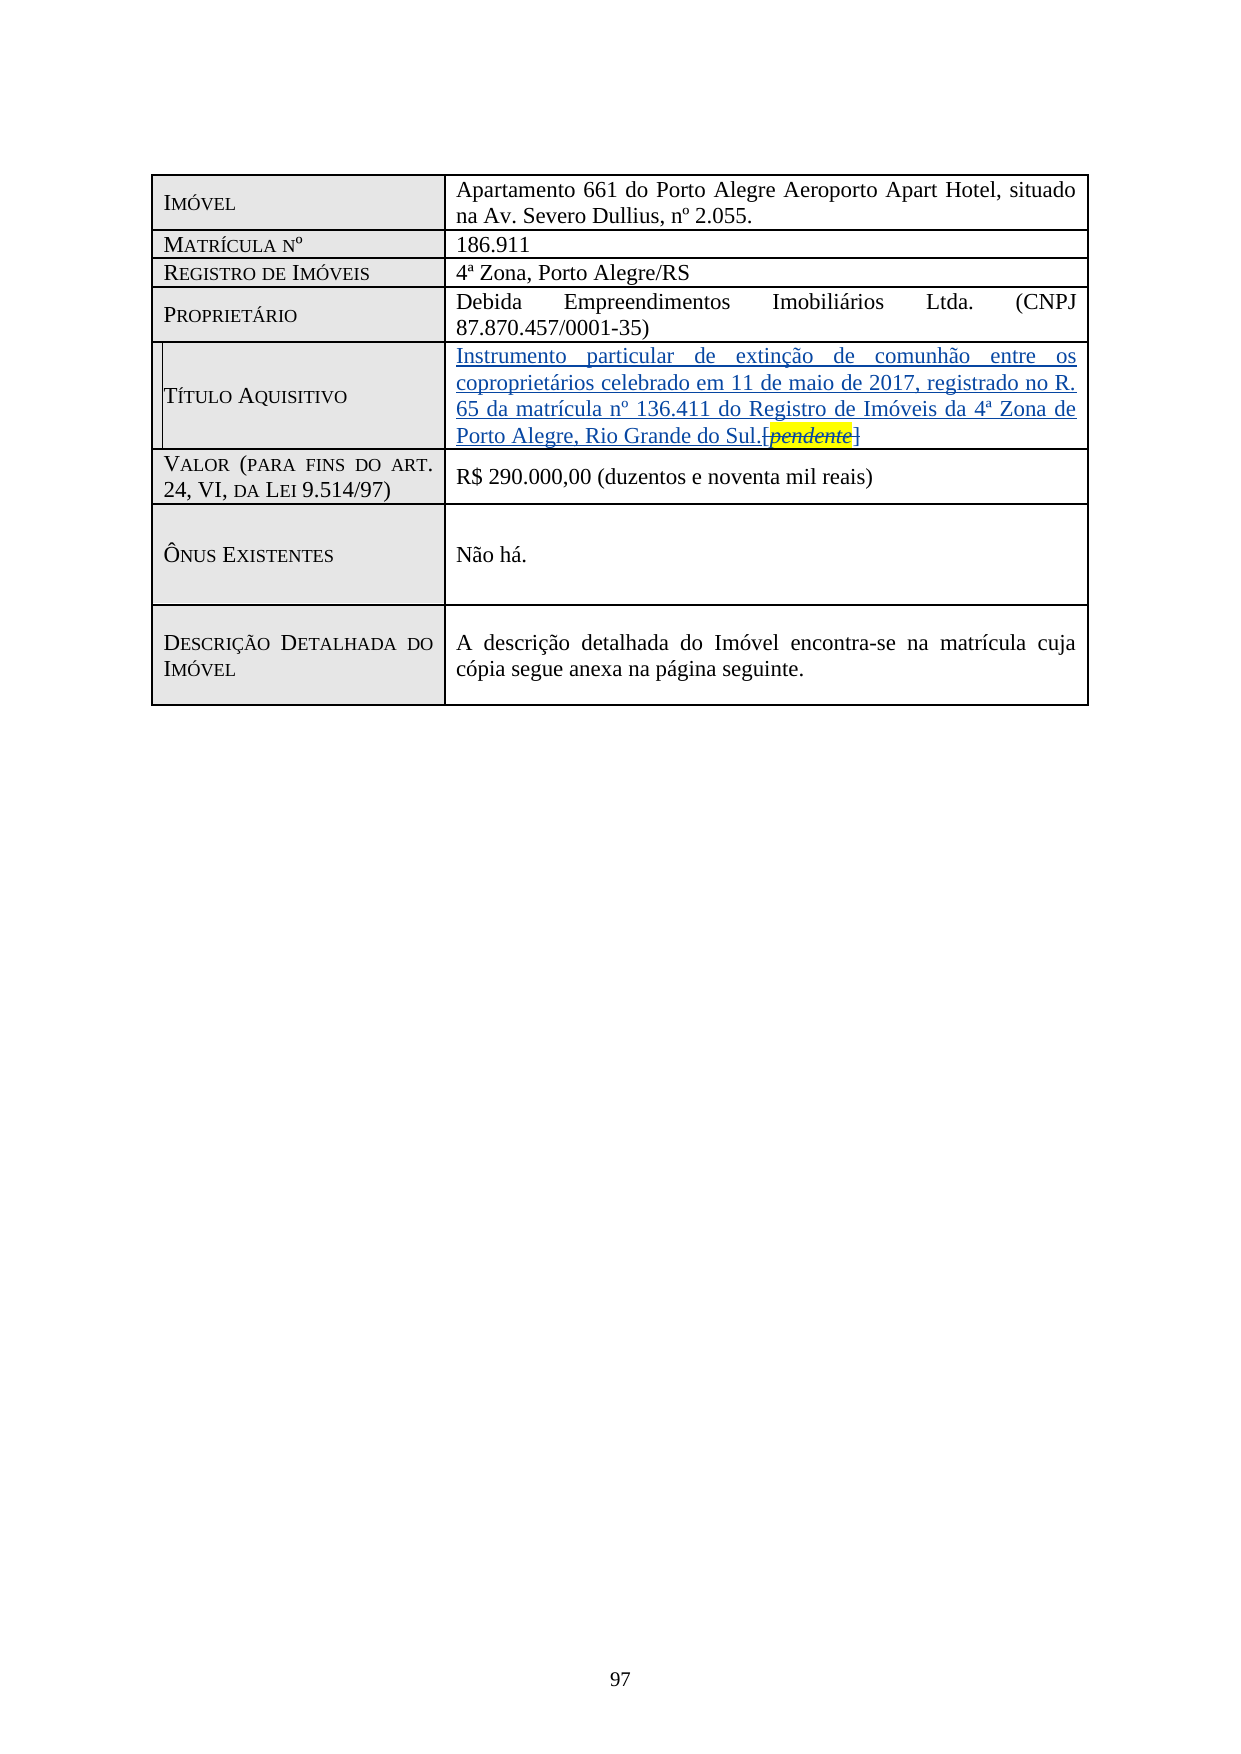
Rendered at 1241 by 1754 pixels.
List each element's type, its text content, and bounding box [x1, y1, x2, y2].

table_cell Registro de Imóveis [153, 259, 444, 286]
table_cell [446, 343, 1087, 448]
table_cell Debida Empreendimentos Imobiliários Ltda. (CNPJ 87.870.457/0001-35) [446, 288, 1087, 341]
table_cell R$ 290.000,00 (duzentos e noventa mil reais) [446, 450, 1087, 503]
table_cell Ônus Existentes [153, 505, 444, 603]
table_cell A descrição detalhada do Imóvel encontra-se na matrícula cuja cópia segue anexa na página seguinte. [446, 606, 1087, 704]
table_header Imóvel [153, 176, 444, 229]
table_cell Proprietário [153, 288, 444, 341]
table_cell Descrição Detalhada do Imóvel [153, 606, 444, 704]
table_cell Título Aquisitivo [163, 343, 444, 448]
table_cell Não há. [446, 505, 1087, 603]
table_header Apartamento 661 do Porto Alegre Aeroporto Apart Hotel, situado na Av. Severo Dullius, nº 2.055. [446, 176, 1087, 229]
table_cell Matrícula nº [153, 231, 444, 257]
table_cell Valor (para fins do art. 24, VI, da Lei 9.514/97) [153, 450, 444, 503]
table_cell 4ª Zona, Porto Alegre/RS [446, 259, 1087, 286]
table_cell 186.911 [446, 231, 1087, 257]
